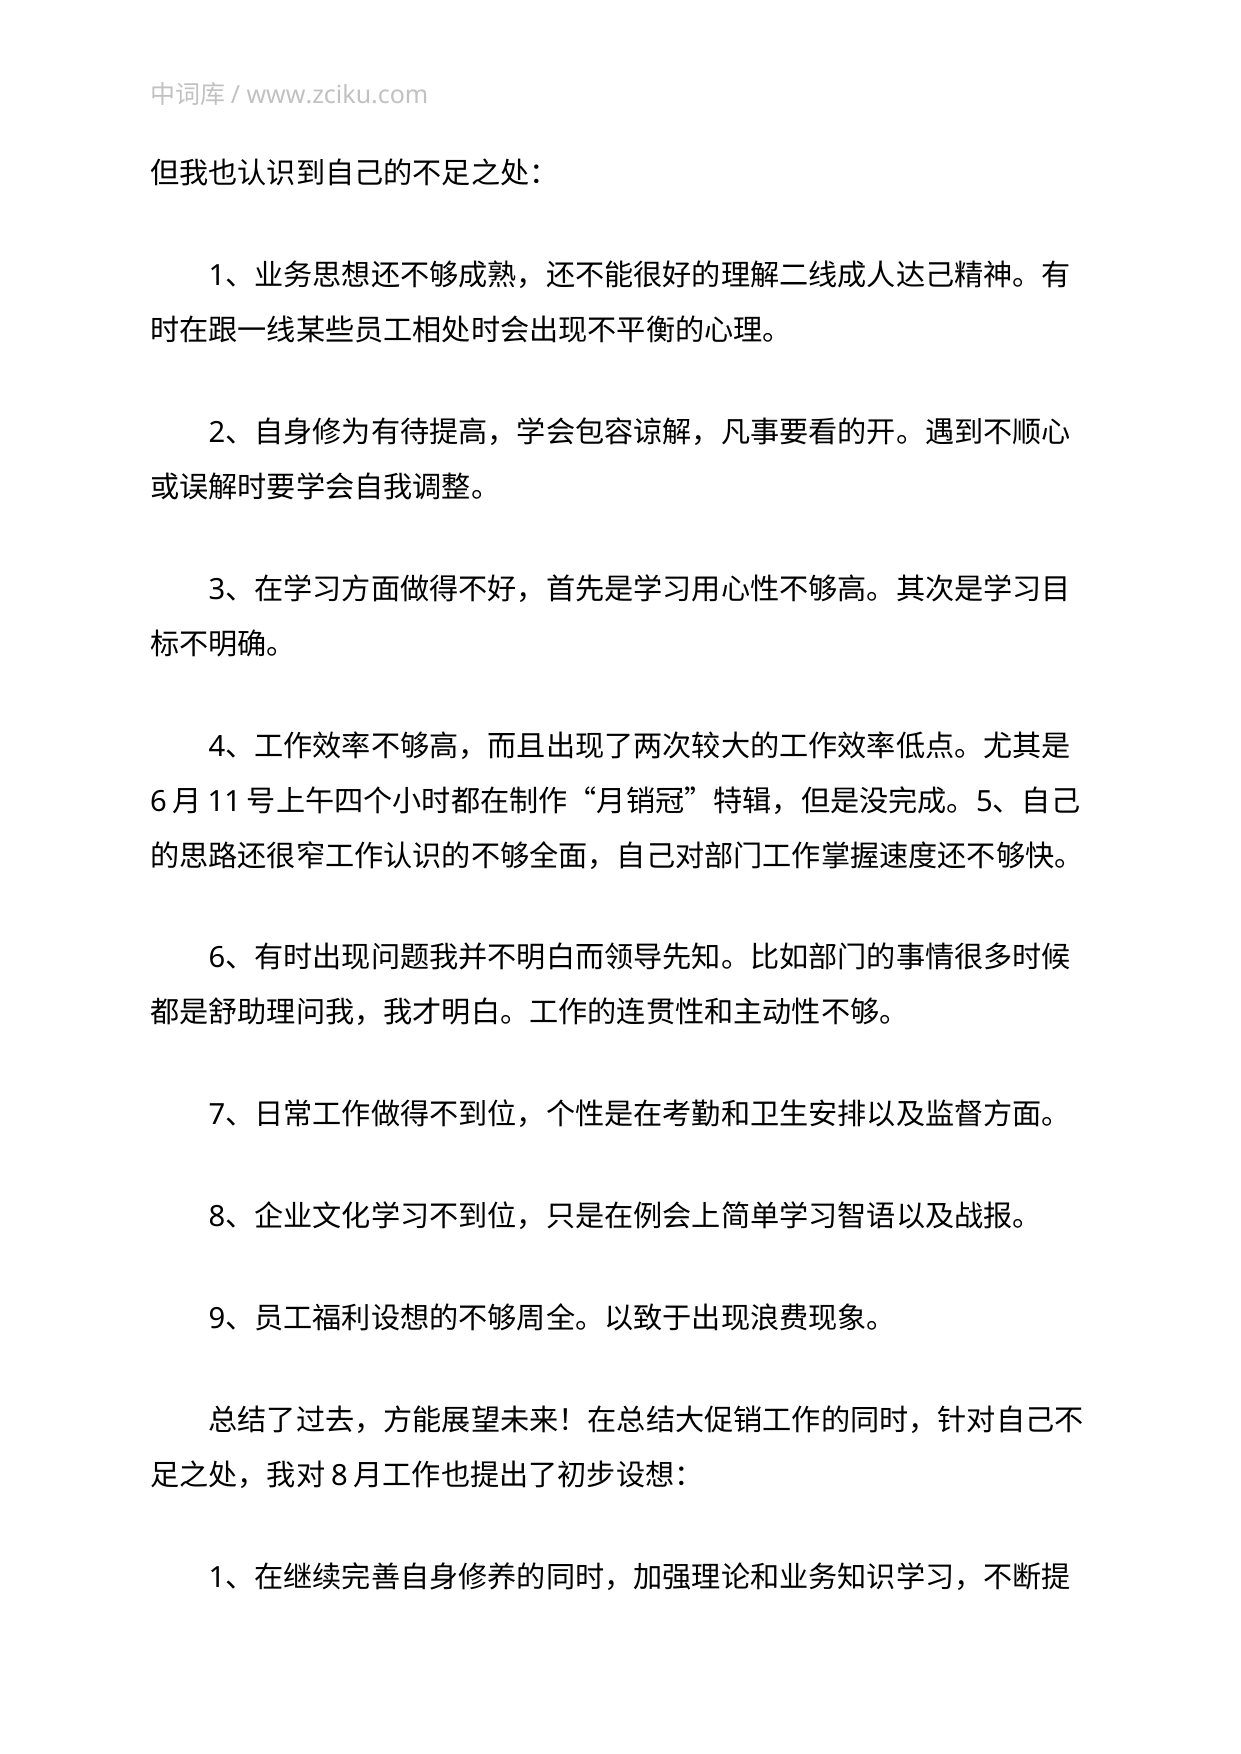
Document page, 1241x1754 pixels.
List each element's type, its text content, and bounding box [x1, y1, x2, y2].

text 3、在学习方面做得不好，首先是学习用心性不够高。其次是学习目标不明确。 [150, 565, 1090, 663]
text 9、员工福利设想的不够周全。以致于出现浪费现象。 [150, 1294, 1090, 1337]
text 1、业务思想还不够成熟，还不能很好的理解二线成人达己精神。有时在跟一线某些员工相处时会出现不平衡的心理。 [150, 252, 1090, 349]
text 总结了过去，方能展望未来！在总结大促销工作的同时，针对自己不足之处，我对8月工作也提出了初步设想： [150, 1397, 1090, 1494]
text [150, 150, 1090, 192]
text 2、自身修为有待提高，学会包容谅解，凡事要看的开。遇到不顺心或误解时要学会自我调整。 [150, 408, 1090, 506]
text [150, 1553, 1090, 1596]
text 8、企业文化学习不到位，只是在例会上简单学习智语以及战报。 [150, 1193, 1090, 1235]
text 4、工作效率不够高，而且出现了两次较大的工作效率低点。尤其是6月11号上午四个小时都在制作“月销冠”特辑，但是没完成。5、自己的思路还很窄工作认识的不够全面，自己对部门工作掌握速度还不够快。 [150, 722, 1090, 874]
text 7、日常工作做得不到位，个性是在考勤和卫生安排以及监督方面。 [150, 1091, 1090, 1133]
text 6、有时出现问题我并不明白而领导先知。比如部门的事情很多时候都是舒助理问我，我才明白。工作的连贯性和主动性不够。 [150, 934, 1090, 1031]
